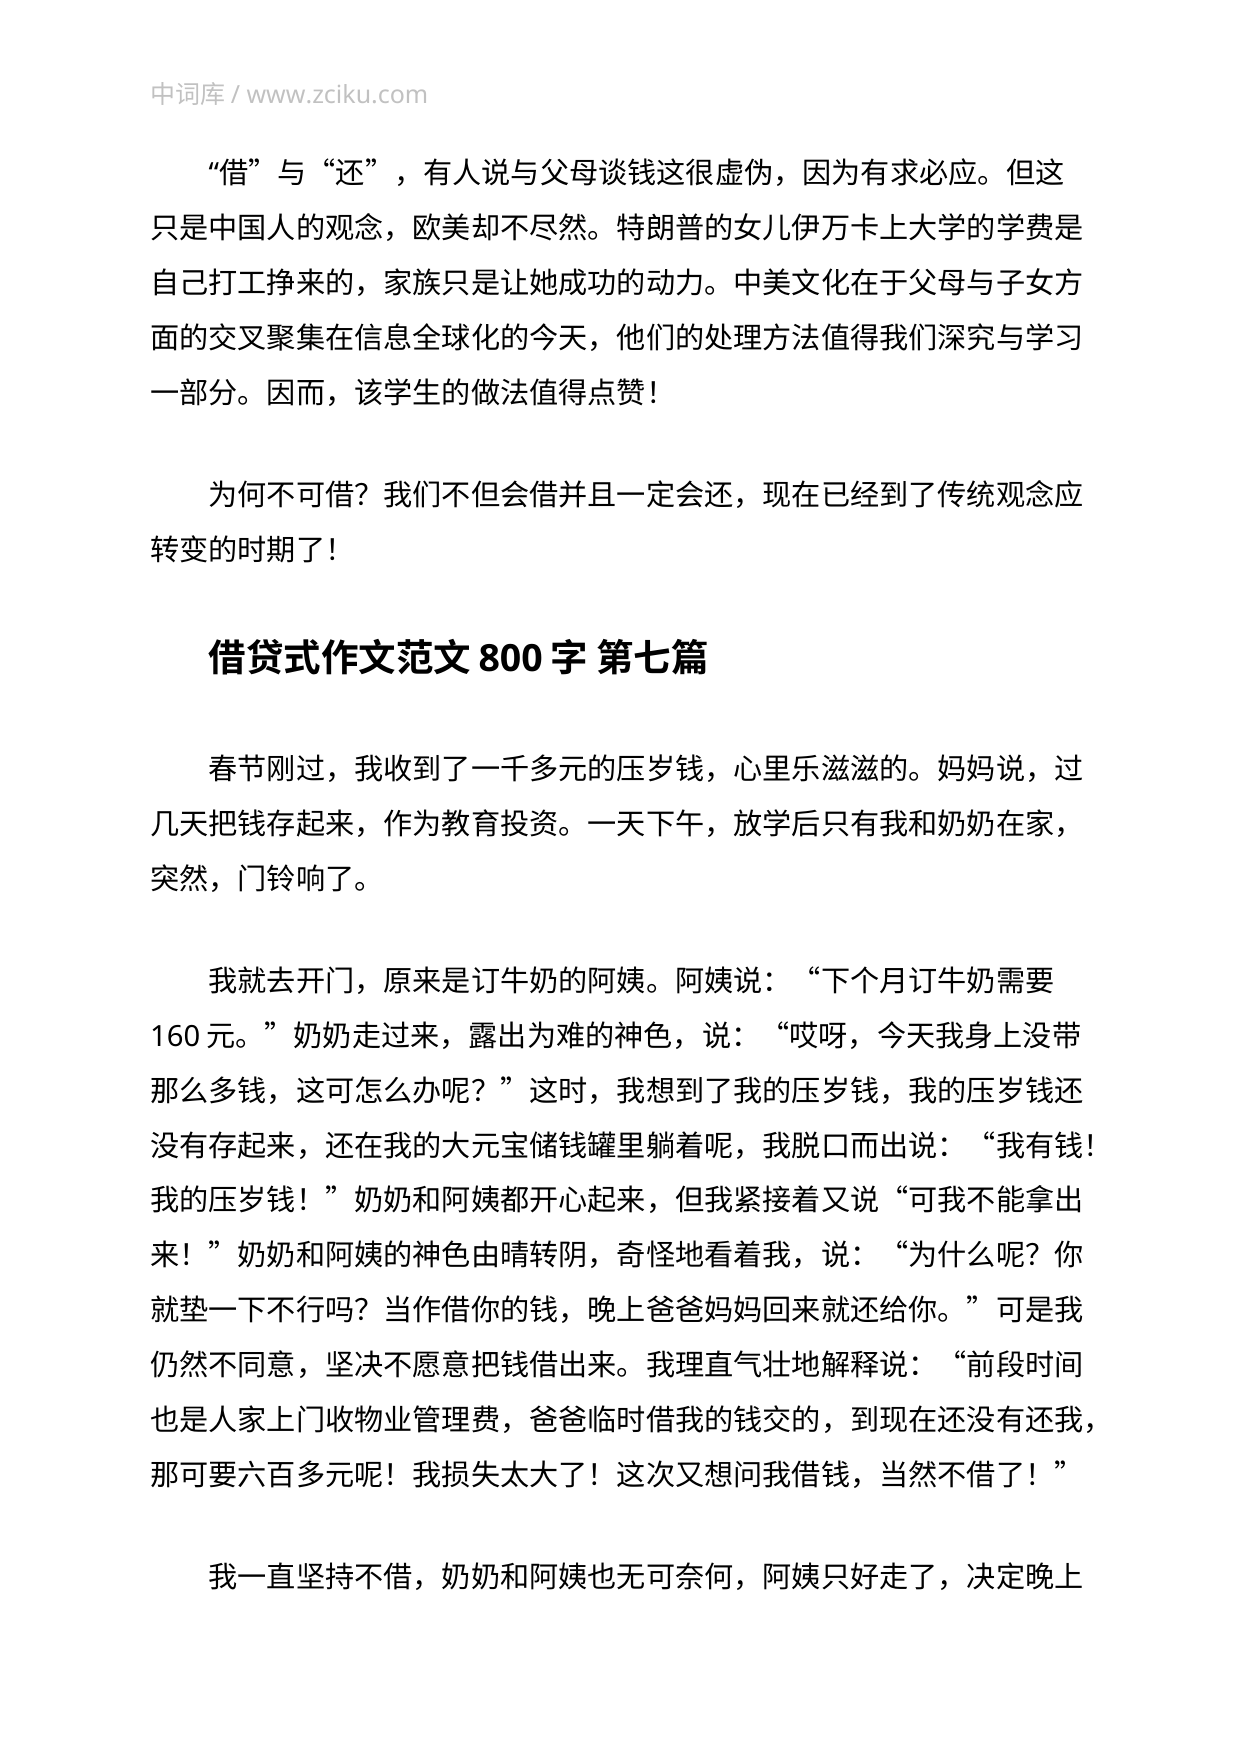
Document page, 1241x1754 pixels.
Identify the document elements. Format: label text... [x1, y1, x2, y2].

text 春节刚过，我收到了一千多元的压岁钱，心里乐滋滋的。妈妈说，过几天把钱存起来，作为教育投资。一天下午，放学后只有我和奶奶在家，突然，门铃响了。 [150, 746, 1090, 898]
text “借”与“还”，有人说与父母谈钱这很虚伪，因为有求必应。但这只是中国人的观念，欧美却不尽然。特朗普的女儿伊万卡上大学的学费是自己打工挣来的，家族只是让她成功的动力。中美文化在于父母与子女方面的交叉聚集在信息全球化的今天，他们的处理方法值得我们深究与学习一部分。因而，该学生的做法值得点赞！ [150, 150, 1090, 412]
text 我就去开门，原来是订牛奶的阿姨。阿姨说：“下个月订牛奶需要160元。”奶奶走过来，露出为难的神色，说：“哎呀，今天我身上没带那么多钱，这可怎么办呢？”这时，我想到了我的压岁钱，我的压岁钱还没有存起来，还在我的大元宝储钱罐里躺着呢，我脱口而出说：“我有钱！我的压岁钱！”奶奶和阿姨都开心起来，但我紧接着又说“可我不能拿出来！”奶奶和阿姨的神色由晴转阴，奇怪地看着我，说：“为什么呢？你就垫一下不行吗？当作借你的钱，晚上爸爸妈妈回来就还给你。”可是我仍然不同意，坚决不愿意把钱借出来。我理直气壮地解释说：“前段时间也是人家上门收物业管理费，爸爸临时借我的钱交的，到现在还没有还我，那可要六百多元呢！我损失太大了！这次又想问我借钱，当然不借了！” [150, 957, 1090, 1494]
text 为何不可借？我们不但会借并且一定会还，现在已经到了传统观念应转变的时期了！ [150, 471, 1090, 569]
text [150, 1553, 1090, 1596]
text 借贷式作文范文800字 第七篇 [150, 628, 1090, 683]
